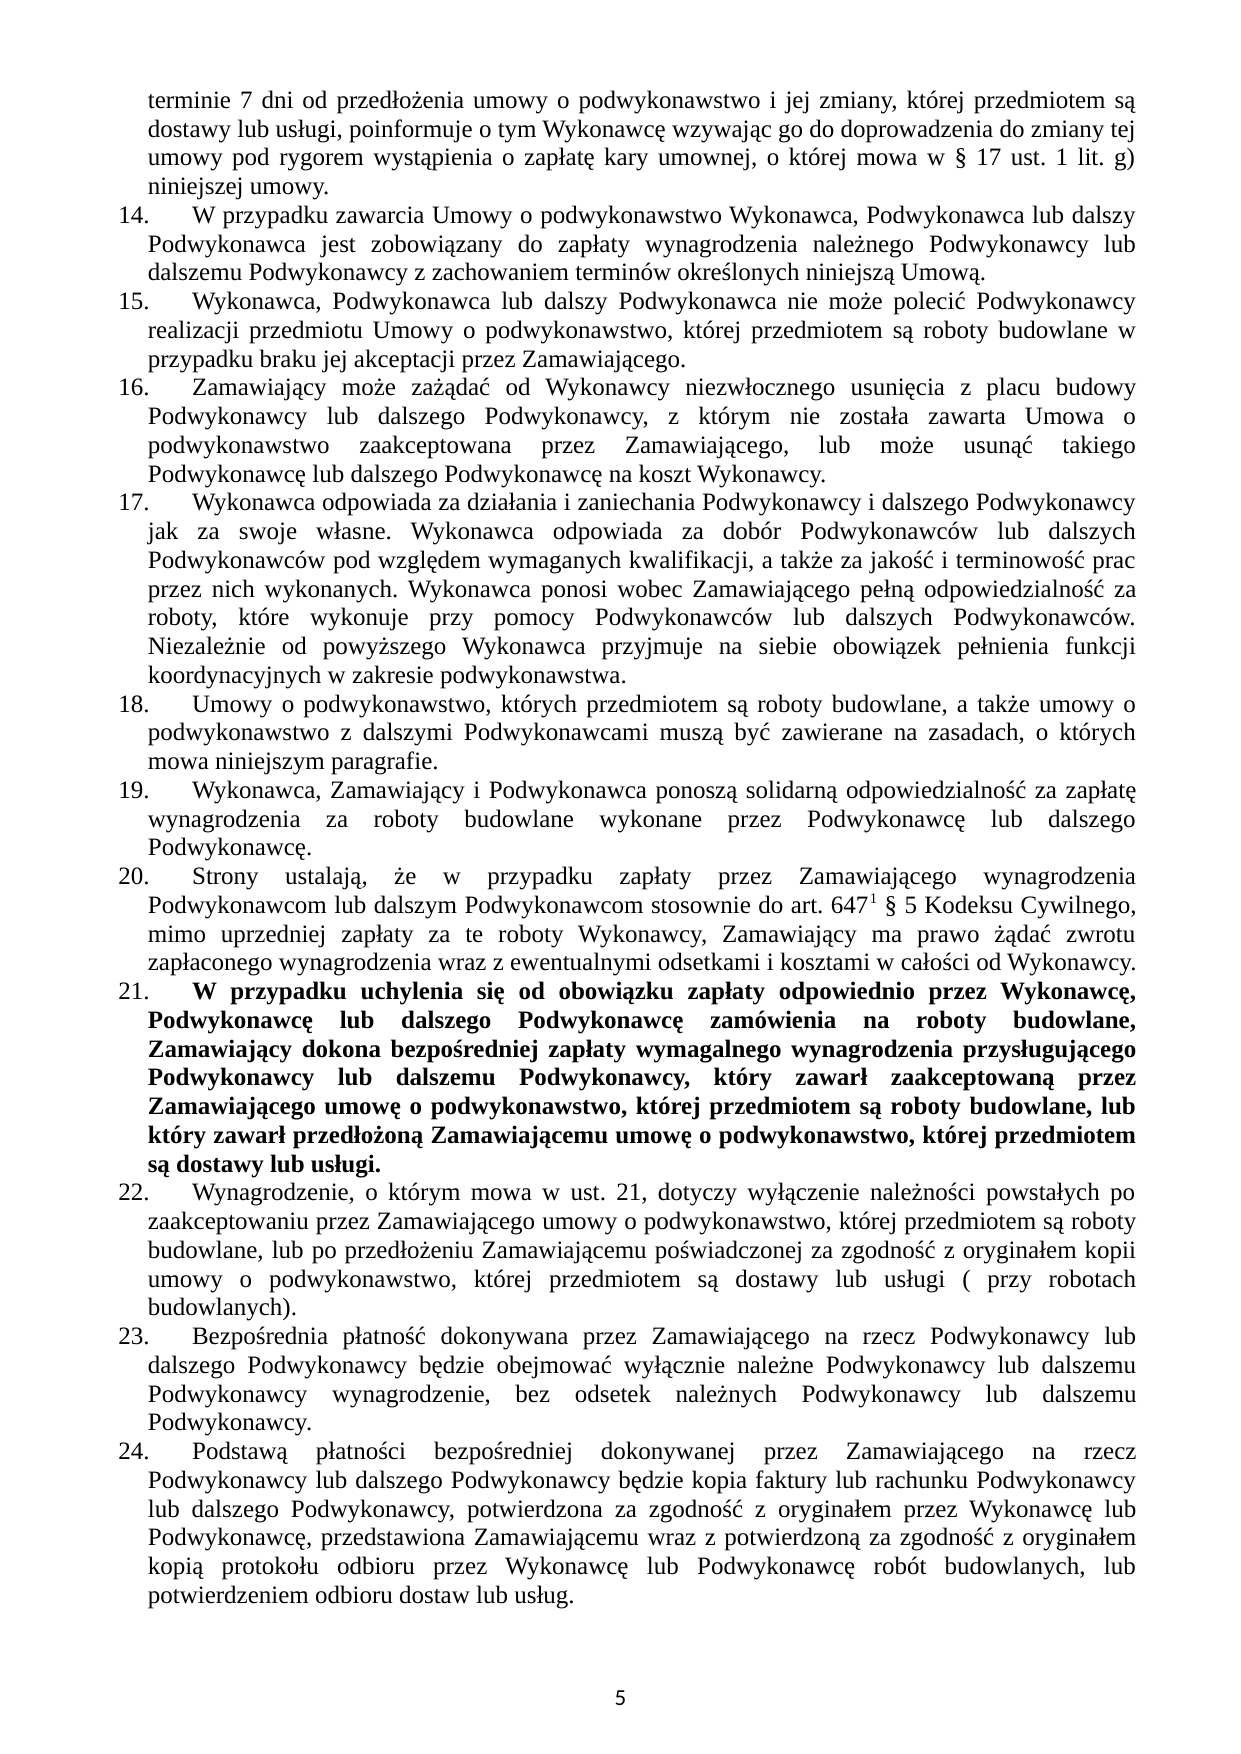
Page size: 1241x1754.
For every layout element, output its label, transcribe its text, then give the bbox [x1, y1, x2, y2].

list Strony ustalają, że w przypadku zapłaty przez Zamawiającego wynagrodzenia Podwykonawcom lub dalszym Podwykonawcom stosownie do art. 6471 § 5 Kodeksu Cywilnego, mimo uprzedniej zapłaty za te roboty Wykonawcy, Zamawiający ma prawo żądać zwrotu zapłaconego wynagrodzenia wraz z ewentualnymi odsetkami i kosztami w całości od Wykonawcy. [118, 861, 1137, 976]
list Wykonawca, Podwykonawca lub dalszy Podwykonawca nie może polecić Podwykonawcy realizacji przedmiotu Umowy o podwykonawstwo, której przedmiotem są roboty budowlane w przypadku braku jej akceptacji przez Zamawiającego. [118, 286, 1137, 372]
list W przypadku zawarcia Umowy o podwykonawstwo Wykonawca, Podwykonawca lub dalszy Podwykonawca jest zobowiązany do zapłaty wynagrodzenia należnego Podwykonawcy lub dalszemu Podwykonawcy z zachowaniem terminów określonych niniejszą Umową. [118, 200, 1137, 286]
list Umowy o podwykonawstwo, których przedmiotem są roboty budowlane, a także umowy o podwykonawstwo z dalszymi Podwykonawcami muszą być zawierane na zasadach, o których mowa niniejszym paragrafie. [118, 689, 1137, 775]
list Bezpośrednia płatność dokonywana przez Zamawiającego na rzecz Podwykonawcy lub dalszego Podwykonawcy będzie obejmować wyłącznie należne Podwykonawcy lub dalszemu Podwykonawcy wynagrodzenie, bez odsetek należnych Podwykonawcy lub dalszemu Podwykonawcy. [118, 1321, 1137, 1436]
list Podstawą płatności bezpośredniej dokonywanej przez Zamawiającego na rzecz Podwykonawcy lub dalszego Podwykonawcy będzie kopia faktury lub rachunku Podwykonawcy lub dalszego Podwykonawcy, potwierdzona za zgodność z oryginałem przez Wykonawcę lub Podwykonawcę, przedstawiona Zamawiającemu wraz z potwierdzoną za zgodność z oryginałem kopią protokołu odbioru przez Wykonawcę lub Podwykonawcę robót budowlanych, lub potwierdzeniem odbioru dostaw lub usług. [118, 1436, 1137, 1609]
list Wynagrodzenie, o którym mowa w ust. 21, dotyczy wyłączenie należności powstałych po zaakceptowaniu przez Zamawiającego umowy o podwykonawstwo, której przedmiotem są roboty budowlane, lub po przedłożeniu Zamawiającemu poświadczonej za zgodność z oryginałem kopii umowy o podwykonawstwo, której przedmiotem są dostawy lub usługi ( przy robotach budowlanych). [118, 1177, 1137, 1321]
list Wykonawca, Zamawiający i Podwykonawca ponoszą solidarną odpowiedzialność za zapłatę wynagrodzenia za roboty budowlane wykonane przez Podwykonawcę lub dalszego Podwykonawcę. [118, 775, 1137, 861]
list W przypadku uchylenia się od obowiązku zapłaty odpowiednio przez Wykonawcę, Podwykonawcę lub dalszego Podwykonawcę zamówienia na roboty budowlane, Zamawiający dokona bezpośredniej zapłaty wymagalnego wynagrodzenia przysługującego Podwykonawcy lub dalszemu Podwykonawcy, który zawarł zaakceptowaną przez Zamawiającego umowę o podwykonawstwo, której przedmiotem są roboty budowlane, lub który zawarł przedłożoną Zamawiającemu umowę o podwykonawstwo, której przedmiotem są dostawy lub usługi. [118, 976, 1137, 1177]
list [118, 85, 1137, 200]
list Zamawiający może zażądać od Wykonawcy niezwłocznego usunięcia z placu budowy Podwykonawcy lub dalszego Podwykonawcy, z którym nie została zawarta Umowa o podwykonawstwo zaakceptowana przez Zamawiającego, lub może usunąć takiego Podwykonawcę lub dalszego Podwykonawcę na koszt Wykonawcy. [118, 372, 1137, 487]
list Wykonawca odpowiada za działania i zaniechania Podwykonawcy i dalszego Podwykonawcy jak za swoje własne. Wykonawca odpowiada za dobór Podwykonawców lub dalszych Podwykonawców pod względem wymaganych kwalifikacji, a także za jakość i terminowość prac przez nich wykonanych. Wykonawca ponosi wobec Zamawiającego pełną odpowiedzialność za roboty, które wykonuje przy pomocy Podwykonawców lub dalszych Podwykonawców. Niezależnie od powyższego Wykonawca przyjmuje na siebie obowiązek pełnienia funkcji koordynacyjnych w zakresie podwykonawstwa. [118, 487, 1137, 689]
